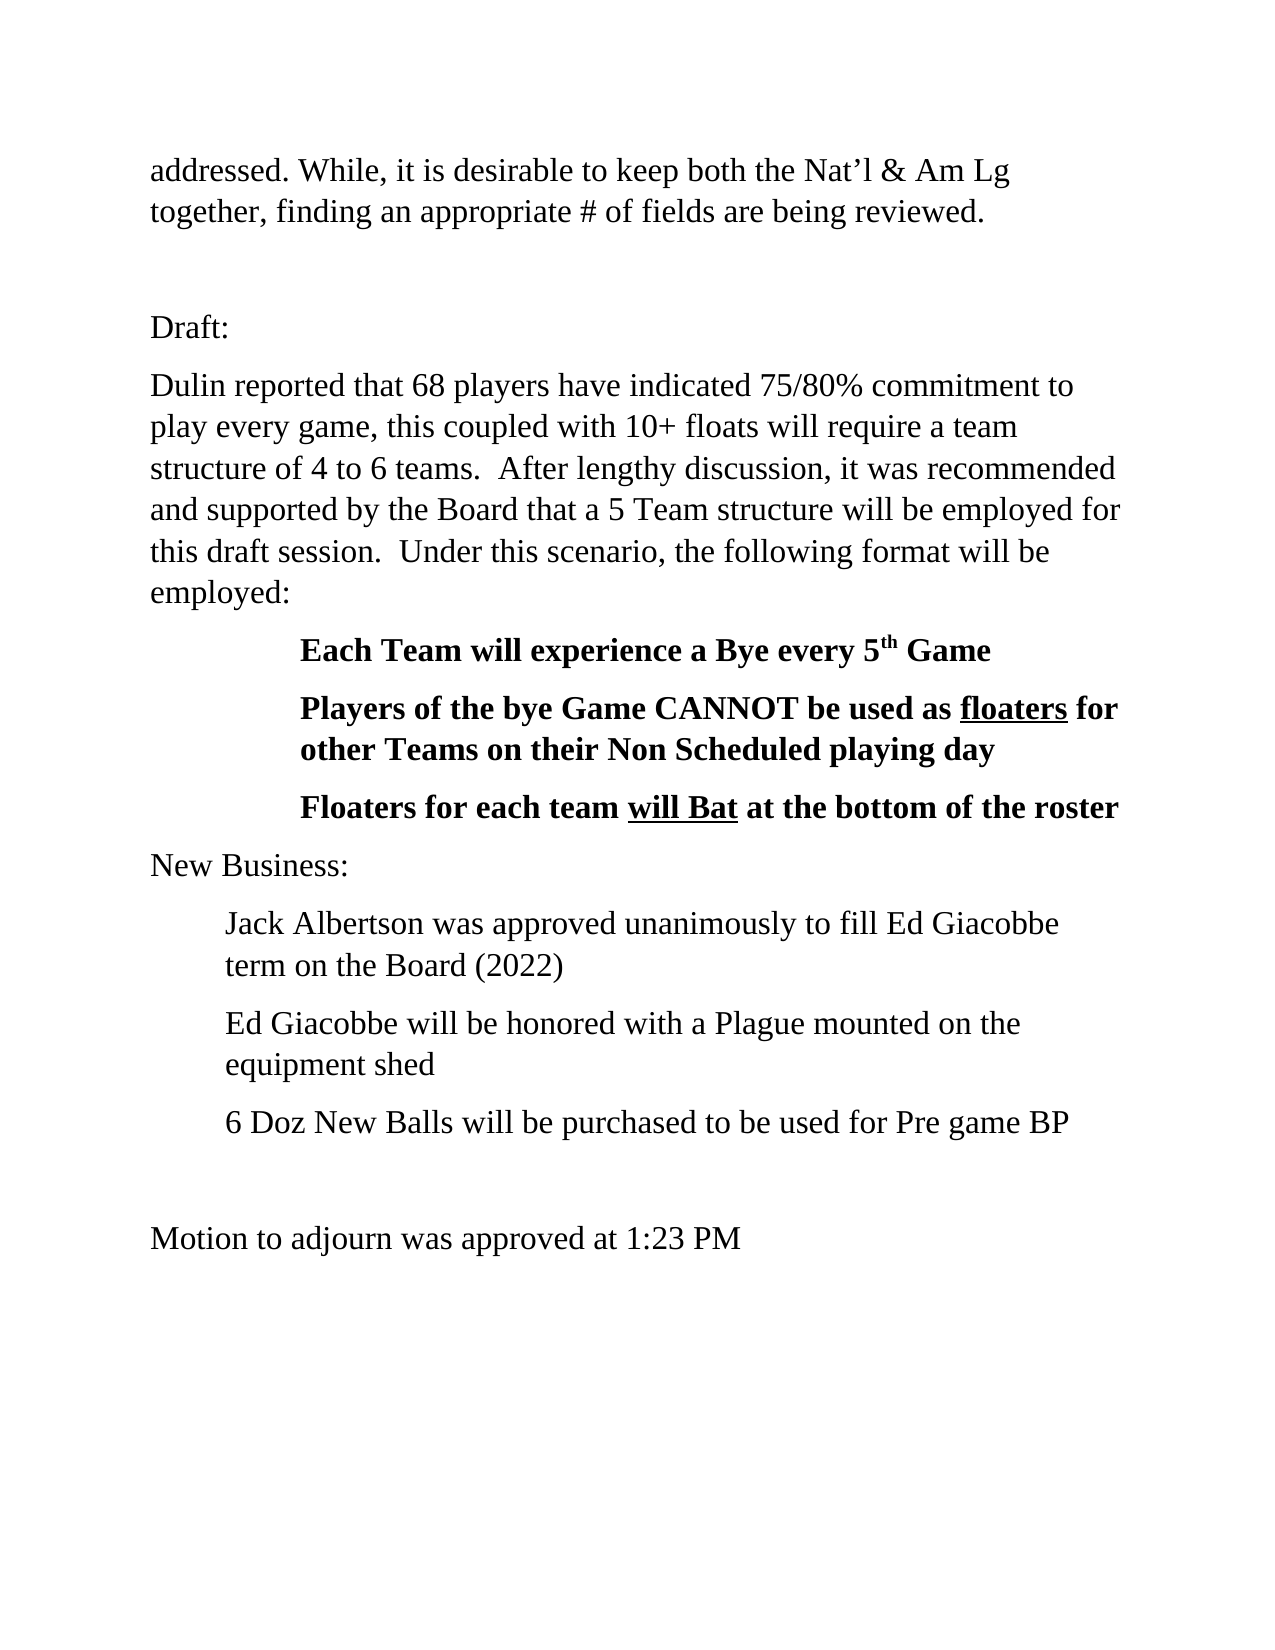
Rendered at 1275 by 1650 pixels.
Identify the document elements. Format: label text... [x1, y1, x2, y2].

text 6 Doz New Balls will be purchased to be used for Pre game BP [225, 1102, 1125, 1141]
text Dulin reported that 68 players have indicated 75/80% commitment to play every game, this coupled with 10+ floats will require a team structure of 4 to 6 teams. After lengthy discussion, it was recommended and supported by the Board that a 5 Team structure will be employed for this draft session. Under this scenario, the following format will be employed: [150, 365, 1125, 611]
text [150, 150, 1125, 230]
text Each Team will experience a Bye every 5th Game [225, 630, 1125, 668]
text Ed Giacobbe will be honored with a Plague mounted on the equipment shed [225, 1003, 1125, 1083]
text Motion to adjourn was approved at 1:23 PM [150, 1218, 1125, 1257]
text Draft: [150, 307, 1125, 346]
text Players of the bye Game CANNOT be used as floaters for other Teams on their Non Scheduled playing day [300, 688, 1125, 768]
text Floaters for each team will Bat at the bottom of the roster [300, 788, 1125, 826]
text Jack Albertson was approved unanimously to fill Ed Giacobbe term on the Board (2022) [225, 904, 1125, 983]
text New Business: [150, 846, 1125, 884]
